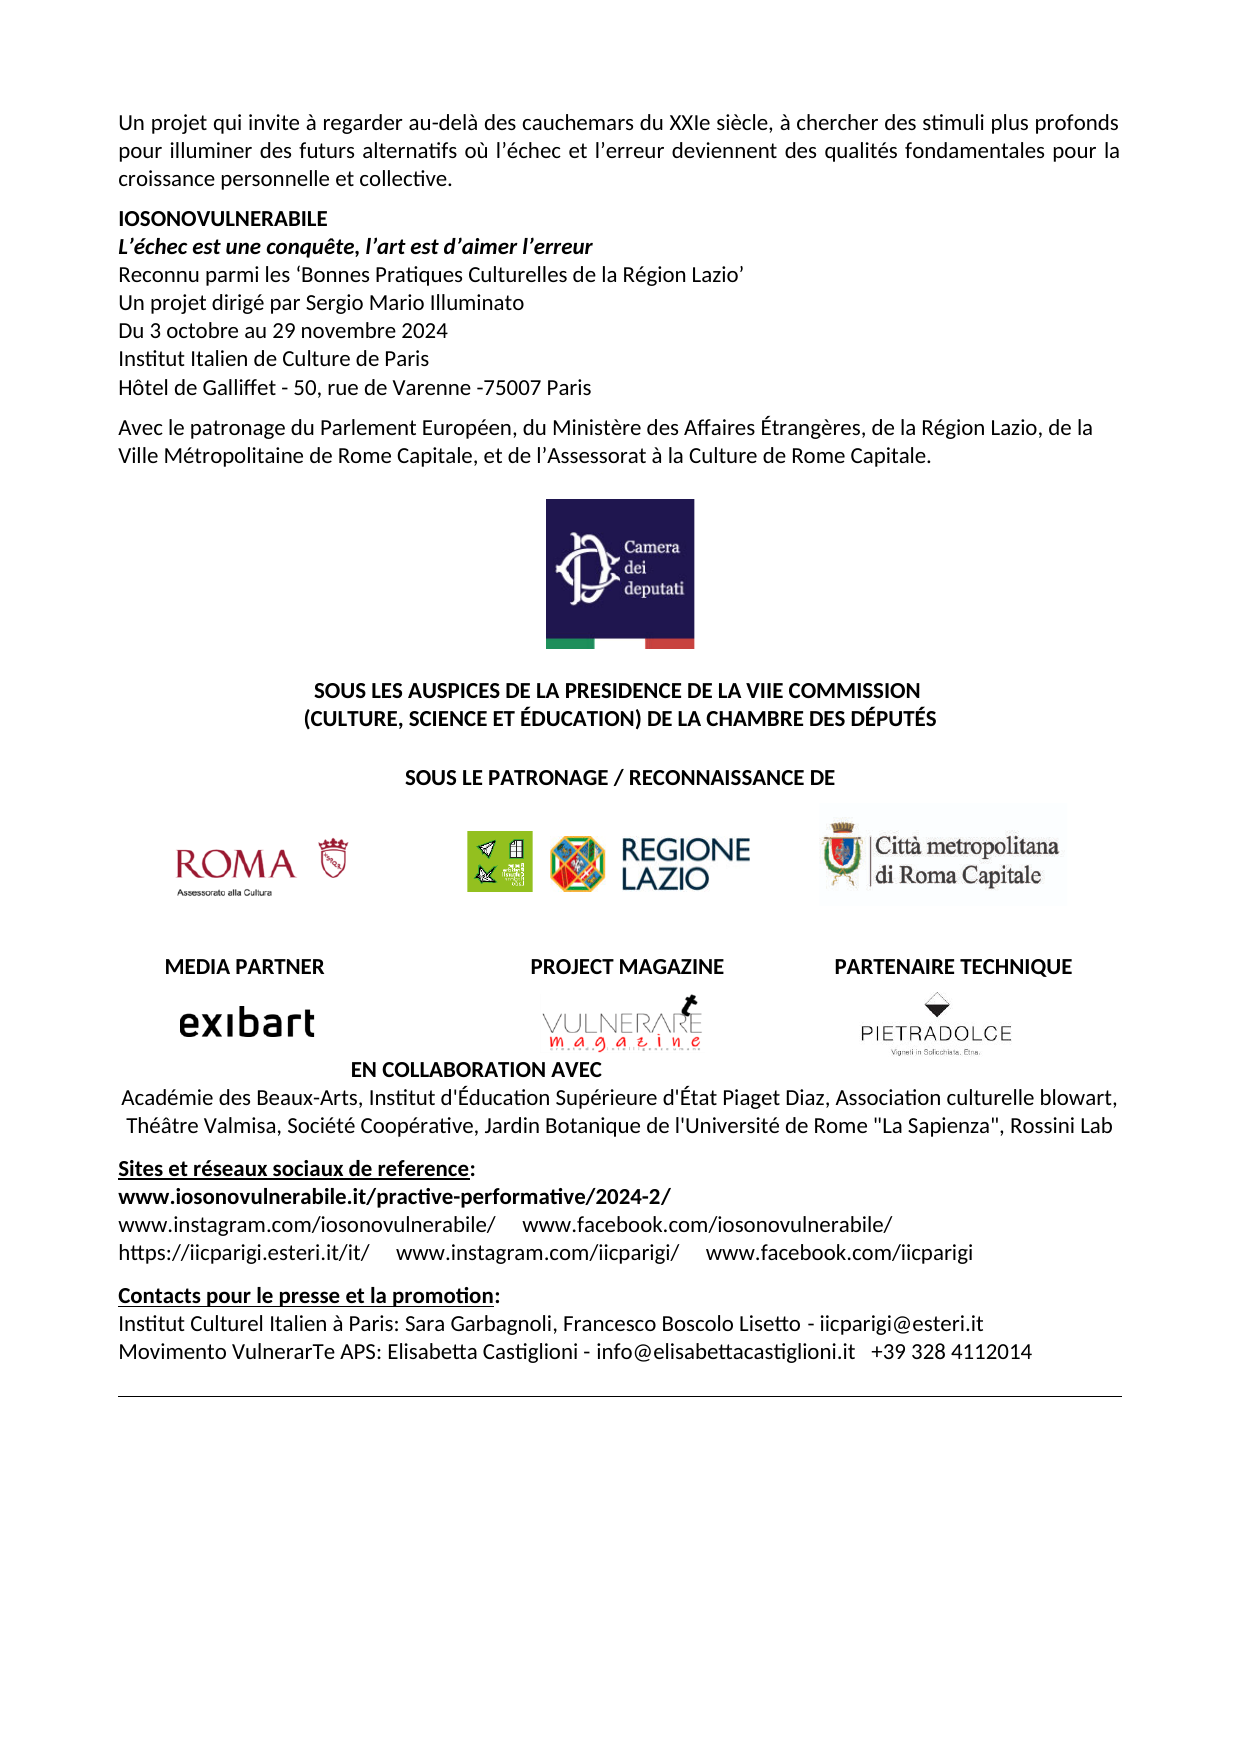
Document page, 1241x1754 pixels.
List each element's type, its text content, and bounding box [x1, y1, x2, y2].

text https://iicparigi.esteri.it/it/ www.instagram.com/iicparigi/ www.facebook.com/iicparigi [118, 1238, 1122, 1266]
text www.instagram.com/iosonovulnerabile/ www.facebook.com/iosonovulnerabile/ [118, 1210, 1122, 1238]
text Contacts pour le presse et la promotion: [118, 1281, 1122, 1309]
picture [131, 803, 392, 952]
text Movimento VulnerarTe APS: Elisabetta Castiglioni - info@elisabettacastiglioni.it +39 328 4112014 [118, 1337, 1122, 1366]
text Académie des Beaux-Arts, Institut d'Éducation Supérieure d'État Piaget Diaz, Association culturelle blowart, Théâtre Valmisa, Société Coopérative, Jardin Botanique de l'Université de Rome "La Sapienza", Rossini Lab [118, 1083, 1122, 1139]
text EN COLLABORATION AVEC [118, 1055, 1122, 1083]
text Institut Culturel Italien à Paris: Sara Garbagnoli, Francesco Boscolo Lisetto - iicparigi@esteri.it [118, 1309, 1122, 1337]
picture [819, 803, 1068, 906]
picture [550, 836, 750, 892]
text Sites et réseaux sociaux de reference: [118, 1154, 1122, 1182]
picture [853, 980, 1014, 1071]
text IOSONOVULNERABILE L’échec est une conquête, l’art est d’aimer l’erreur Reconnu parmi les ‘Bonnes Pratiques Culturelles de la Région Lazio’ Un projet dirigé par Sergio Mario Illuminato Du 3 octobre au 29 novembre 2024 Institut Italien de Culture de Paris Hôtel de Galliffet - 50, rue de Varenne -75007 Paris [118, 204, 1122, 401]
text SOUS LES AUSPICES DE LA PRESIDENCE DE LA VIIE COMMISSION (CULTURE, SCIENCE ET ÉDUCATION) DE LA CHAMBRE DES DÉPUTÉS [118, 676, 1122, 732]
text Avec le patronage du Parlement Européen, du Ministère des Affaires Étrangères, de la Région Lazio, de la Ville Métropolitaine de Rome Capitale, et de l’Assessorat à la Culture de Rome Capitale. [118, 413, 1122, 469]
text MEDIA PARTNER PROJECT MAGAZINE PARTENAIRE TECHNIQUE [118, 952, 1122, 980]
text SOUS LE PATRONAGE / RECONNAISSANCE DE [118, 763, 1122, 791]
text www.iosonovulnerabile.it/practive-performative/2024-2/ [118, 1182, 1122, 1210]
picture [546, 499, 695, 649]
picture [180, 1006, 315, 1037]
text Un projet qui invite à regarder au-delà des cauchemars du XXIe siècle, à chercher des stimuli plus profonds pour illuminer des futurs alternatifs où l’échec et l’erreur deviennent des qualités fondamentales pour la croissance personnelle et collective. [118, 108, 1122, 192]
picture [540, 994, 705, 1053]
picture [467, 831, 533, 892]
